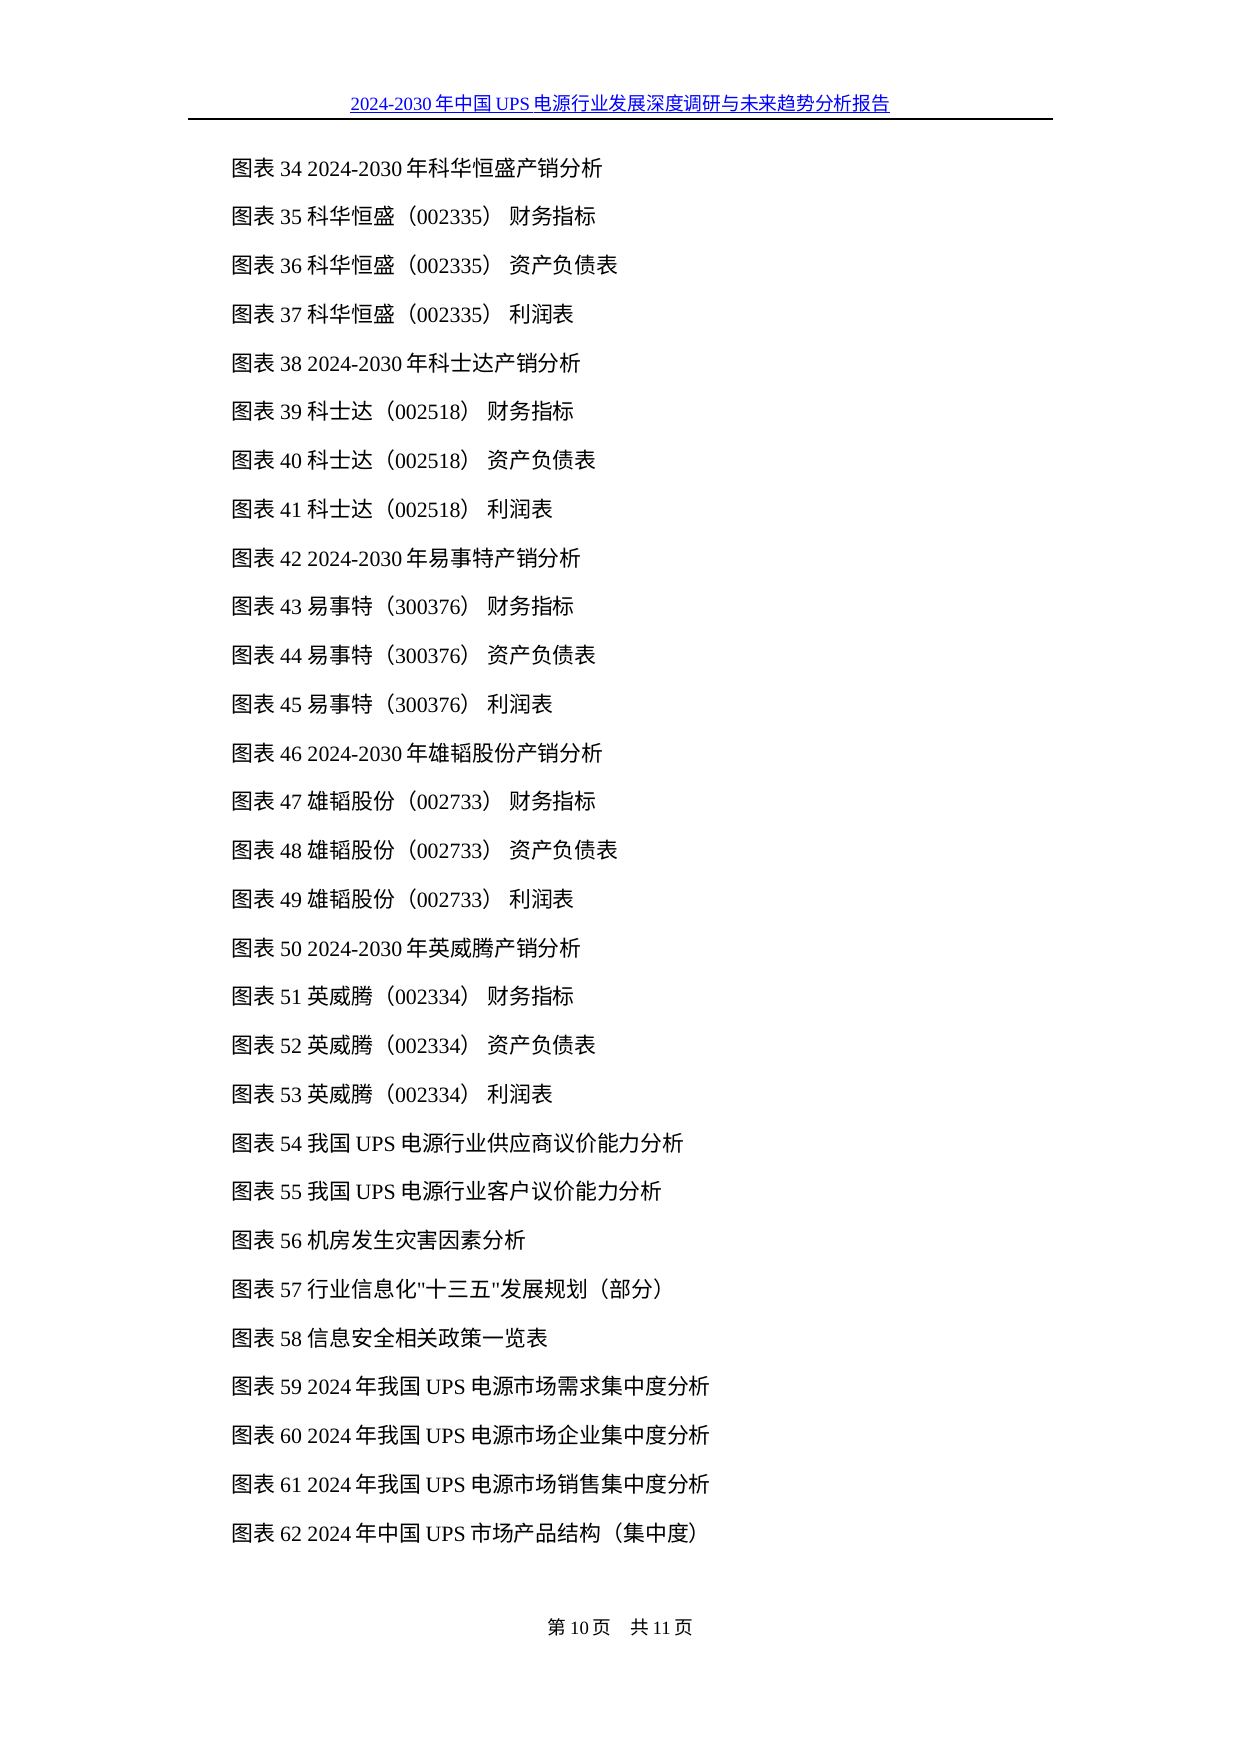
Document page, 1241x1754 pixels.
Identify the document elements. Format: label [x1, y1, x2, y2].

text [187, 150, 1053, 1548]
